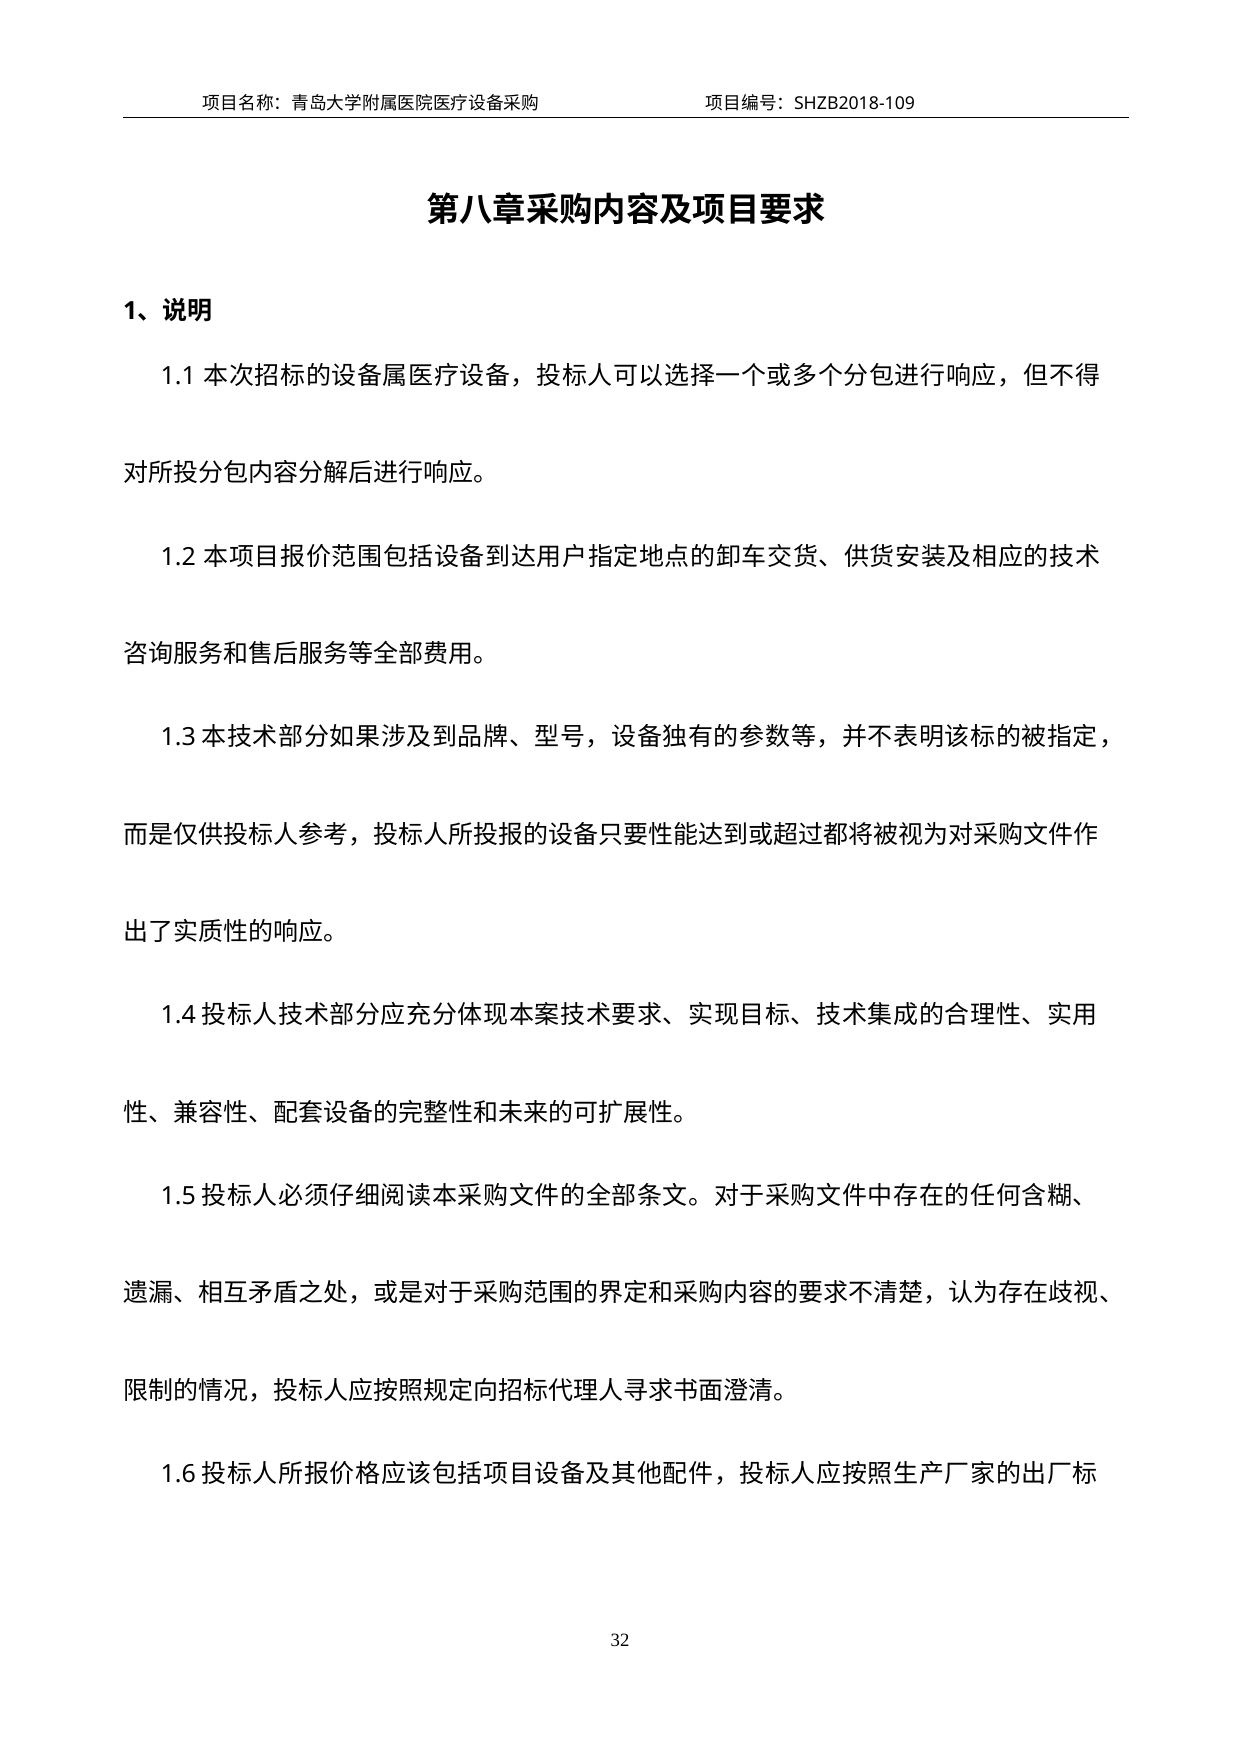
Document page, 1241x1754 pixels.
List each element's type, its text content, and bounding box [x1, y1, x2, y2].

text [123, 1439, 1099, 1504]
text 1、说明 [123, 276, 1129, 341]
text 1.1 本次招标的设备属医疗设备，投标人可以选择一个或多个分包进行响应，但不得对所投分包内容分解后进行响应。 [123, 341, 1099, 503]
text 1.5投标人必须仔细阅读本采购文件的全部条文。对于采购文件中存在的任何含糊、遗漏、相互矛盾之处，或是对于采购范围的界定和采购内容的要求不清楚，认为存在歧视、限制的情况，投标人应按照规定向招标代理人寻求书面澄清。 [123, 1161, 1099, 1421]
text 1.2 本项目报价范围包括设备到达用户指定地点的卸车交货、供货安装及相应的技术咨询服务和售后服务等全部费用。 [123, 522, 1099, 684]
subtitle 第八章采购内容及项目要求 [123, 174, 1129, 239]
text 1.4投标人技术部分应充分体现本案技术要求、实现目标、技术集成的合理性、实用性、兼容性、配套设备的完整性和未来的可扩展性。 [123, 980, 1099, 1143]
text 1.3本技术部分如果涉及到品牌、型号，设备独有的参数等，并不表明该标的被指定，而是仅供投标人参考，投标人所投报的设备只要性能达到或超过都将被视为对采购文件作出了实质性的响应。 [123, 702, 1099, 962]
